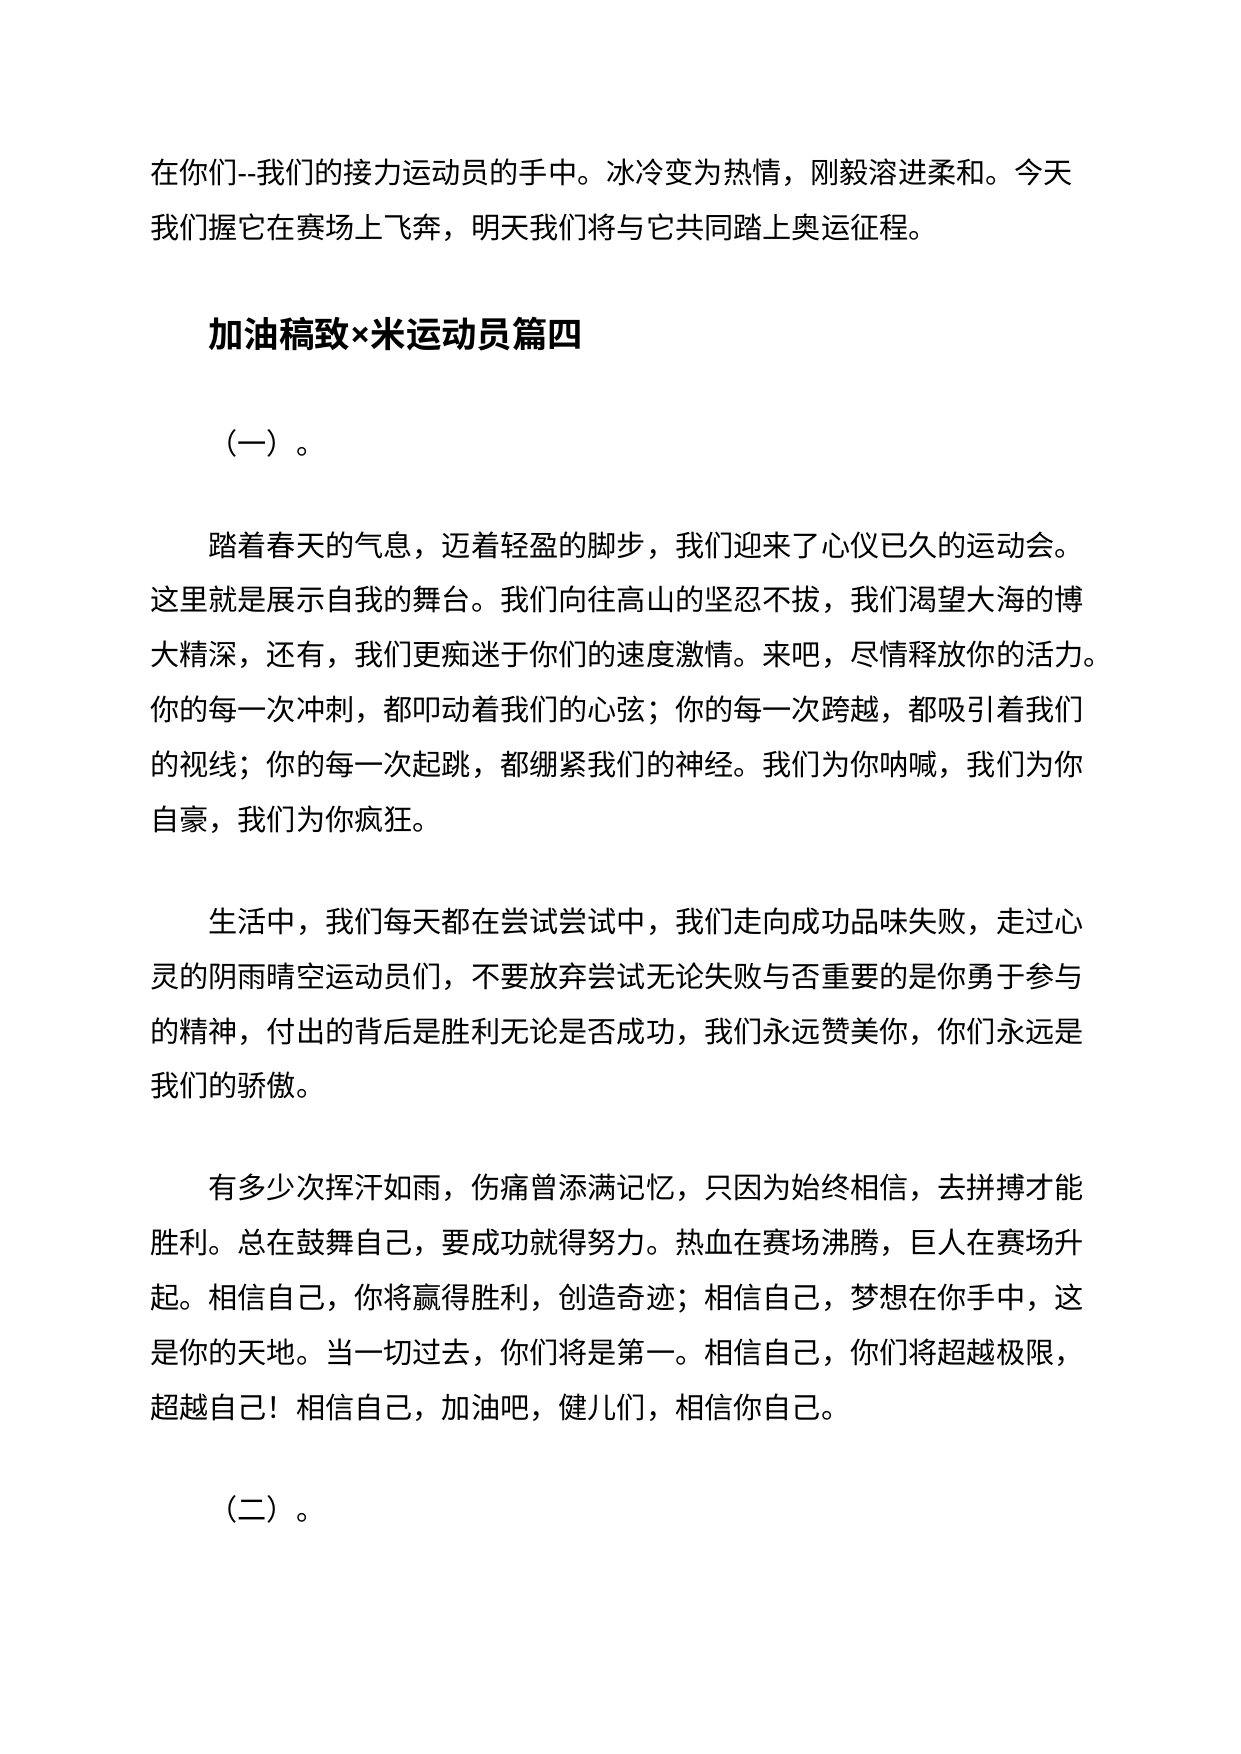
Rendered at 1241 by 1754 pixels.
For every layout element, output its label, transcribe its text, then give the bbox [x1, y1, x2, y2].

text 踏着春天的气息，迈着轻盈的脚步，我们迎来了心仪已久的运动会。这里就是展示自我的舞台。我们向往高山的坚忍不拔，我们渴望大海的博大精深，还有，我们更痴迷于你们的速度激情。来吧，尽情释放你的活力。你的每一次冲刺，都叩动着我们的心弦；你的每一次跨越，都吸引着我们的视线；你的每一次起跳，都绷紧我们的神经。我们为你呐喊，我们为你自豪，我们为你疯狂。 [150, 522, 1090, 839]
text 生活中，我们每天都在尝试尝试中，我们走向成功品味失败，走过心灵的阴雨晴空运动员们，不要放弃尝试无论失败与否重要的是你勇于参与的精神，付出的背后是胜利无论是否成功，我们永远赞美你，你们永远是我们的骄傲。 [150, 898, 1090, 1105]
text 加油稿致×米运动员篇四 [150, 307, 1090, 358]
text （二）。 [150, 1486, 1090, 1528]
text （一）。 [150, 420, 1090, 463]
text 有多少次挥汗如雨，伤痛曾添满记忆，只因为始终相信，去拼搏才能胜利。总在鼓舞自己，要成功就得努力。热血在赛场沸腾，巨人在赛场升起。相信自己，你将赢得胜利，创造奇迹；相信自己，梦想在你手中，这是你的天地。当一切过去，你们将是第一。相信自己，你们将超越极限，超越自己！相信自己，加油吧，健儿们，相信你自己。 [150, 1165, 1090, 1427]
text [150, 150, 1090, 247]
